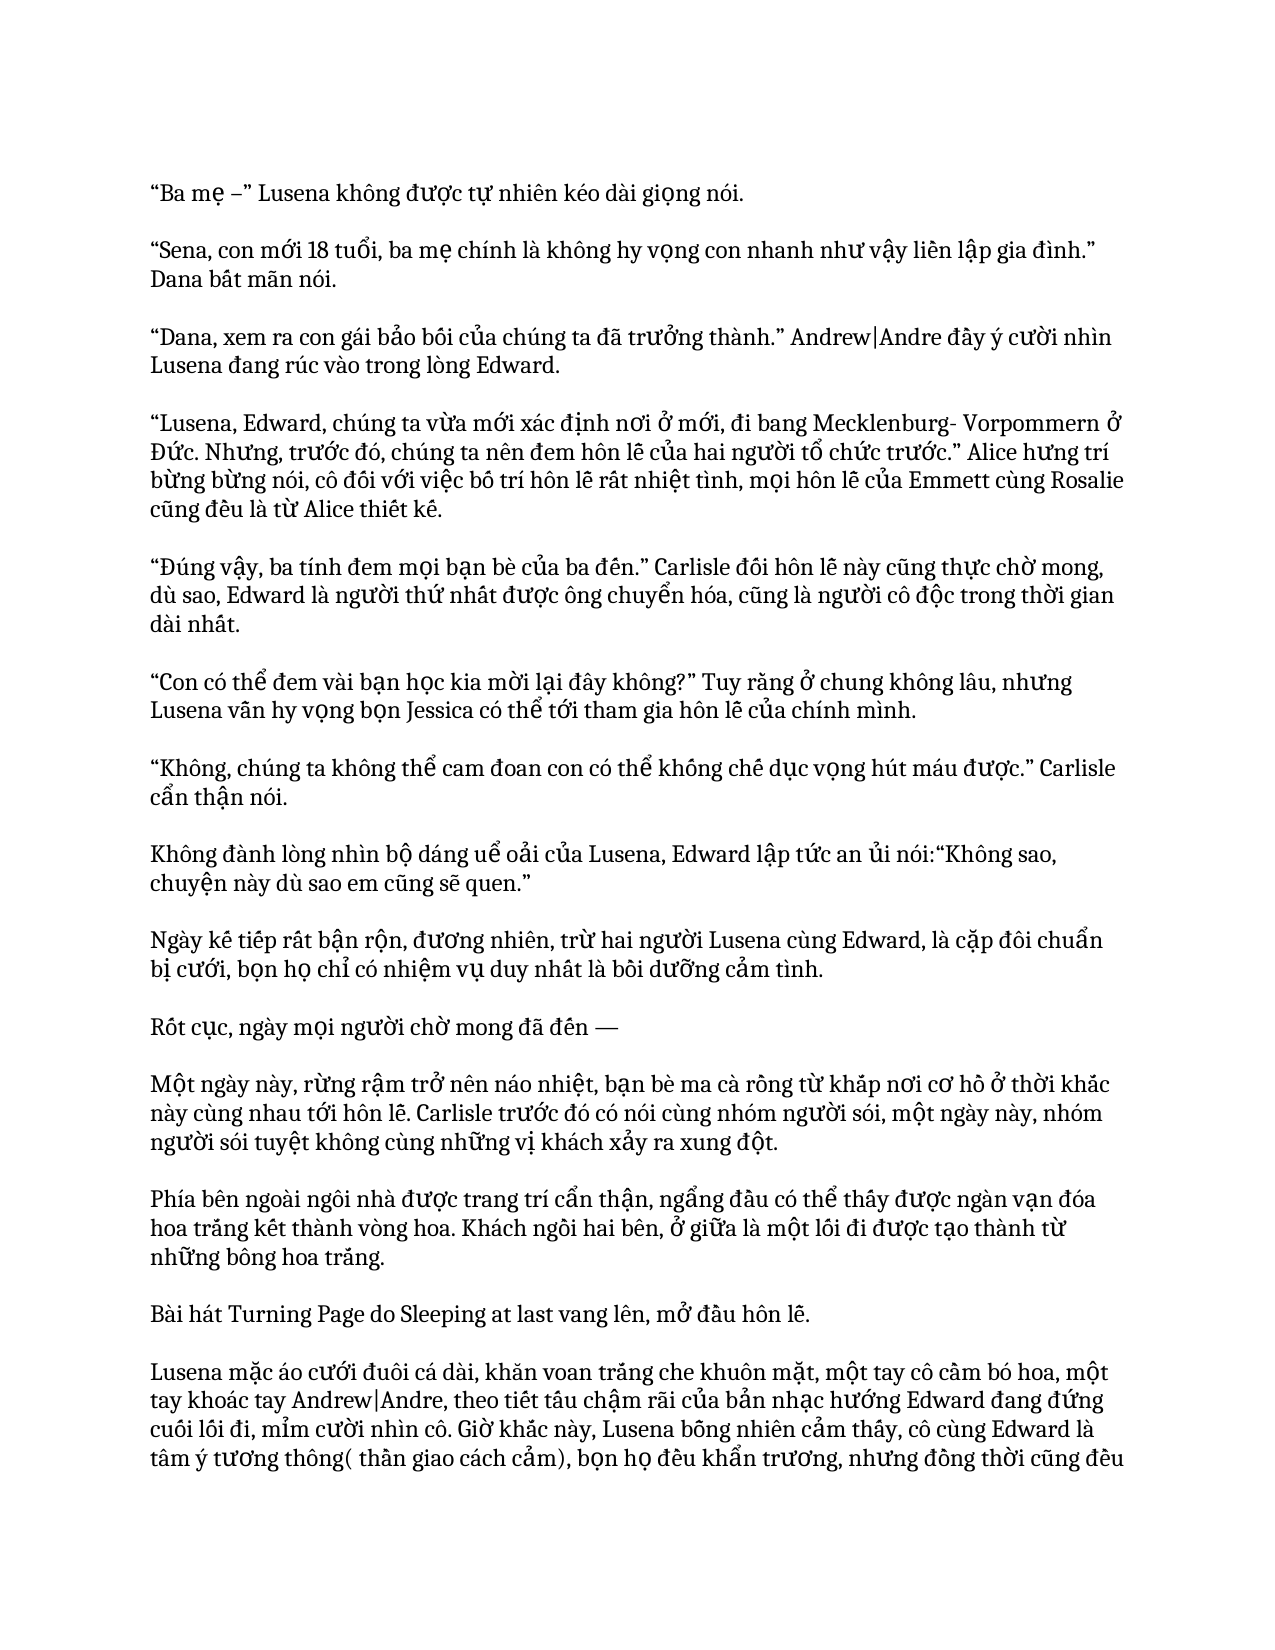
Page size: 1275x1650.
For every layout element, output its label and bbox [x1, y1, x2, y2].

text [150, 150, 1125, 1472]
